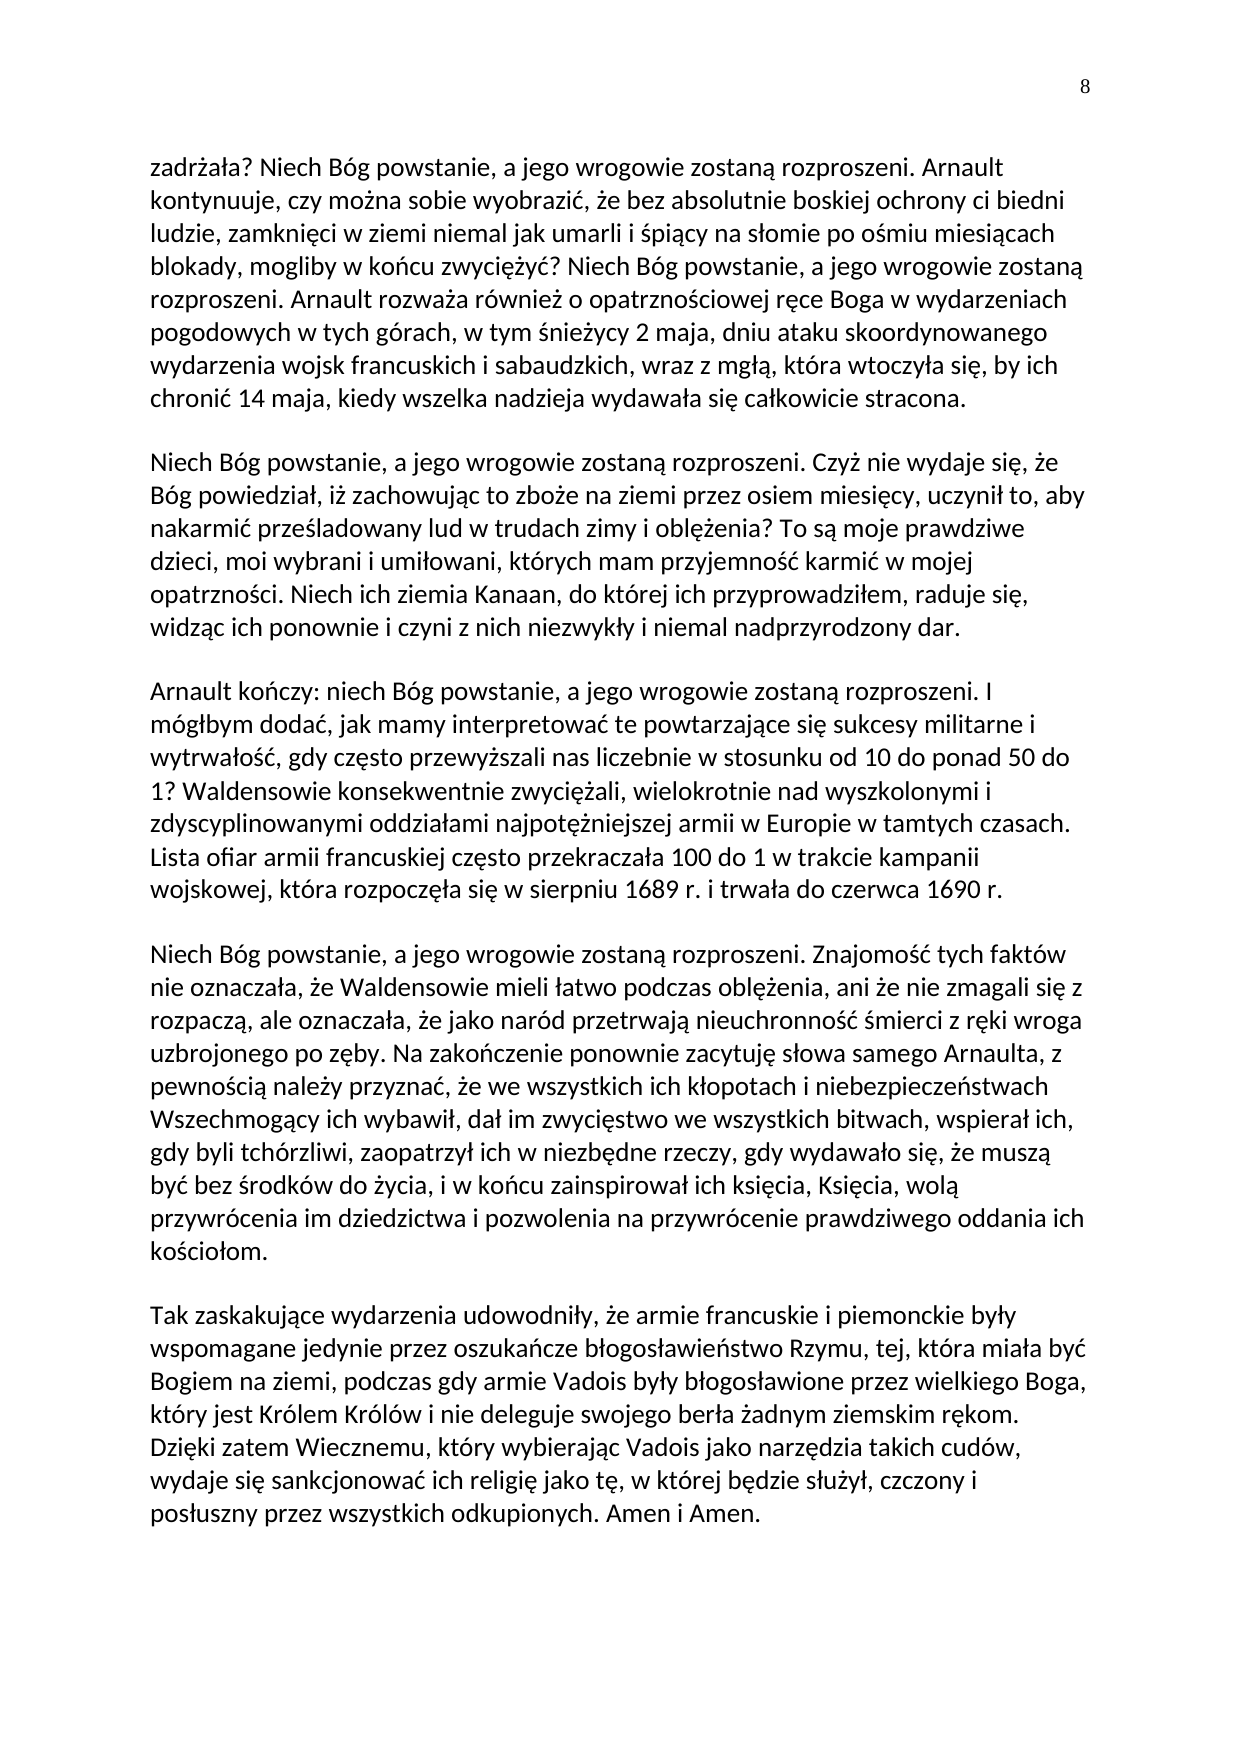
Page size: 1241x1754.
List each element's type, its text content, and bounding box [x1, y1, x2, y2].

text Tak zaskakujące wydarzenia udowodniły, że armie francuskie i piemonckie były wspomagane jedynie przez oszukańcze błogosławieństwo Rzymu, tej, która miała być Bogiem na ziemi, podczas gdy armie Vadois były błogosławione przez wielkiego Boga, który jest Królem Królów i nie deleguje swojego berła żadnym ziemskim rękom. Dzięki zatem Wiecznemu, który wybierając Vadois jako narzędzia takich cudów, wydaje się sankcjonować ich religię jako tę, w której będzie służył, czczony i posłuszny przez wszystkich odkupionych. Amen i Amen. [150, 1298, 1090, 1529]
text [150, 150, 1090, 414]
text Niech Bóg powstanie, a jego wrogowie zostaną rozproszeni. Czyż nie wydaje się, że Bóg powiedział, iż zachowując to zboże na ziemi przez osiem miesięcy, uczynił to, aby nakarmić prześladowany lud w trudach zimy i oblężenia? To są moje prawdziwe dzieci, moi wybrani i umiłowani, których mam przyjemność karmić w mojej opatrzności. Niech ich ziemia Kanaan, do której ich przyprowadziłem, raduje się, widząc ich ponownie i czyni z nich niezwykły i niemal nadprzyrodzony dar. [150, 445, 1090, 643]
text Niech Bóg powstanie, a jego wrogowie zostaną rozproszeni. Znajomość tych faktów nie oznaczała, że Waldensowie mieli łatwo podczas oblężenia, ani że nie zmagali się z rozpaczą, ale oznaczała, że jako naród przetrwają nieuchronność śmierci z ręki wroga uzbrojonego po zęby. Na zakończenie ponownie zacytuję słowa samego Arnaulta, z pewnością należy przyznać, że we wszystkich ich kłopotach i niebezpieczeństwach Wszechmogący ich wybawił, dał im zwycięstwo we wszystkich bitwach, wspierał ich, gdy byli tchórzliwi, zaopatrzył ich w niezbędne rzeczy, gdy wydawało się, że muszą być bez środków do życia, i w końcu zainspirował ich księcia, Księcia, wolą przywrócenia im dziedzictwa i pozwolenia na przywrócenie prawdziwego oddania ich kościołom. [150, 937, 1090, 1267]
text Arnault kończy: niech Bóg powstanie, a jego wrogowie zostaną rozproszeni. I mógłbym dodać, jak mamy interpretować te powtarzające się sukcesy militarne i wytrwałość, gdy często przewyższali nas liczebnie w stosunku od 10 do ponad 50 do 1? Waldensowie konsekwentnie zwyciężali, wielokrotnie nad wyszkolonymi i zdyscyplinowanymi oddziałami najpotężniejszej armii w Europie w tamtych czasach. Lista ofiar armii francuskiej często przekraczała 100 do 1 w trakcie kampanii wojskowej, która rozpoczęła się w sierpniu 1689 r. i trwała do czerwca 1690 r. [150, 674, 1090, 906]
